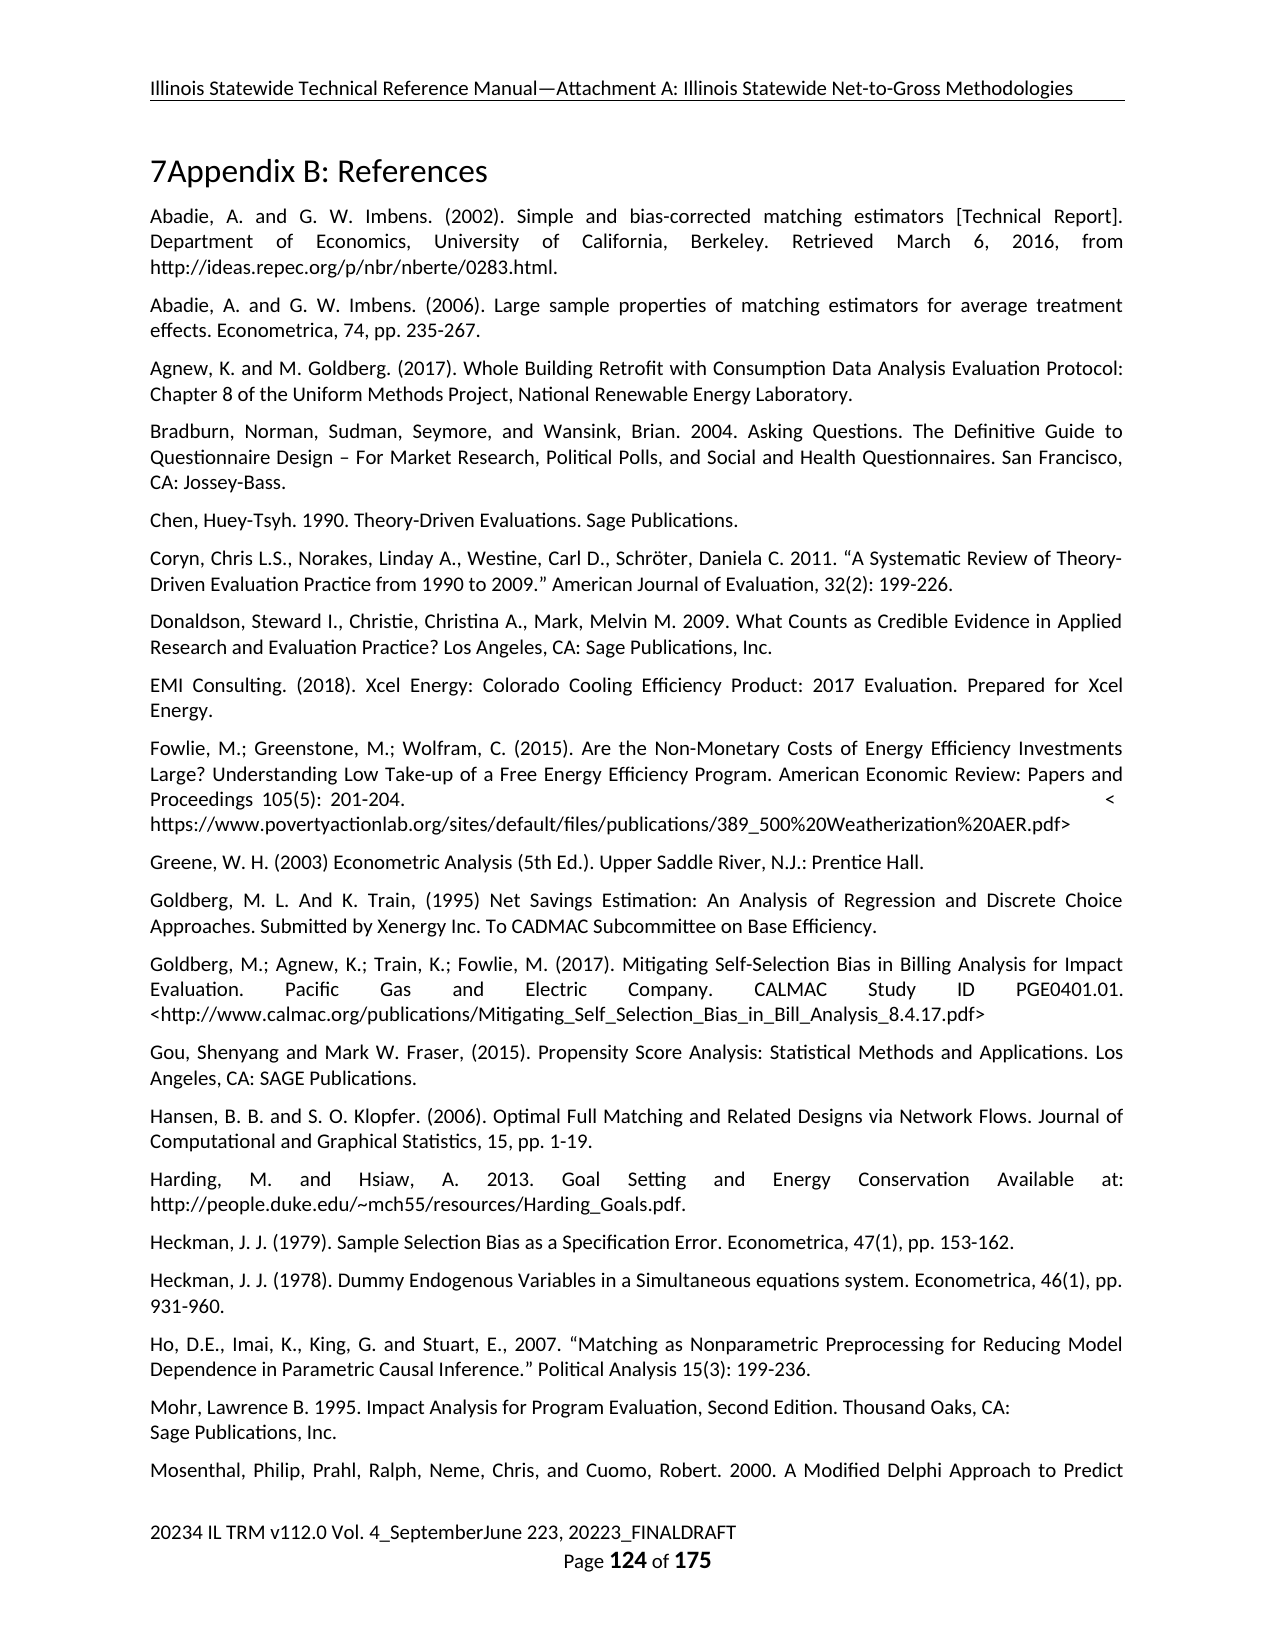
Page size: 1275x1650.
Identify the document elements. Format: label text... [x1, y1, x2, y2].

text Greene, W. H. (2003) Econometric Analysis (5th Ed.). Upper Saddle River, N.J.: Prentice Hall. [150, 849, 1125, 875]
text Harding, M. and Hsiaw, A. 2013. Goal Setting and Energy Conservation Available at: http://people.duke.edu/~mch55/resources/Harding_Goals.pdf. [150, 1166, 1125, 1217]
text Bradburn, Norman, Sudman, Seymore, and Wansink, Brian. 2004. Asking Questions. The Definitive Guide to Questionnaire Design – For Market Research, Political Polls, and Social and Health Questionnaires. San Francisco, CA: Jossey-Bass. [150, 419, 1125, 495]
text Goldberg, M.; Agnew, K.; Train, K.; Fowlie, M. (2017). Mitigating Self-Selection Bias in Billing Analysis for Impact Evaluation. Pacific Gas and Electric Company. CALMAC Study ID PGE0401.01. <http://www.calmac.org/publications/Mitigating_Self_Selection_Bias_in_Bill_Analysis_8.4.17.pdf> [150, 951, 1125, 1027]
text Sage Publications, Inc. [150, 1419, 1125, 1445]
text Agnew, K. and M. Goldberg. (2017). Whole Building Retrofit with Consumption Data Analysis Evaluation Protocol: Chapter 8 of the Uniform Methods Project, National Renewable Energy Laboratory. [150, 355, 1125, 406]
text Hansen, B. B. and S. O. Klopfer. (2006). Optimal Full Matching and Related Designs via Network Flows. Journal of Computational and Graphical Statistics, 15, pp. 1-19. [150, 1103, 1125, 1154]
text EMI Consulting. (2018). Xcel Energy: Colorado Cooling Efficiency Product: 2017 Evaluation. Prepared for Xcel Energy. [150, 672, 1125, 723]
text Abadie, A. and G. W. Imbens. (2006). Large sample properties of matching estimators for average treatment effects. Econometrica, 74, pp. 235-267. [150, 292, 1125, 343]
text Heckman, J. J. (1978). Dummy Endogenous Variables in a Simultaneous equations system. Econometrica, 46(1), pp. 931-960. [150, 1267, 1125, 1318]
text Donaldson, Steward I., Christie, Christina A., Mark, Melvin M. 2009. What Counts as Credible Evidence in Applied Research and Evaluation Practice? Los Angeles, CA: Sage Publications, Inc. [150, 609, 1125, 659]
subtitle Appendix B: References [150, 150, 1125, 191]
text Abadie, A. and G. W. Imbens. (2002). Simple and bias-corrected matching estimators [Technical Report]. Department of Economics, University of California, Berkeley. Retrieved March 6, 2016, from http://ideas.repec.org/p/nbr/nberte/0283.html. [150, 203, 1125, 279]
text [150, 1457, 1125, 1483]
text Goldberg, M. L. And K. Train, (1995) Net Savings Estimation: An Analysis of Regression and Discrete Choice Approaches. Submitted by Xenergy Inc. To CADMAC Subcommittee on Base Efficiency. [150, 887, 1125, 938]
text Chen, Huey-Tsyh. 1990. Theory-Driven Evaluations. Sage Publications. [150, 507, 1125, 533]
text Heckman, J. J. (1979). Sample Selection Bias as a Specification Error. Econometrica, 47(1), pp. 153-162. [150, 1229, 1125, 1255]
text Coryn, Chris L.S., Norakes, Linday A., Westine, Carl D., Schröter, Daniela C. 2011. “A Systematic Review of Theory-Driven Evaluation Practice from 1990 to 2009.” American Journal of Evaluation, 32(2): 199-226. [150, 545, 1125, 596]
text Mohr, Lawrence B. 1995. Impact Analysis for Program Evaluation, Second Edition. Thousand Oaks, CA: [150, 1394, 1125, 1419]
text Gou, Shenyang and Mark W. Fraser, (2015). Propensity Score Analysis: Statistical Methods and Applications. Los Angeles, CA: SAGE Publications. [150, 1039, 1125, 1090]
text Fowlie, M.; Greenstone, M.; Wolfram, C. (2015). Are the Non-Monetary Costs of Energy Efficiency Investments Large? Understanding Low Take-up of a Free Energy Efficiency Program. American Economic Review: Papers and Proceedings 105(5): 201-204. < https://www.povertyactionlab.org/sites/default/files/publications/389_500%20Weatherization%20AER.pdf> [150, 735, 1125, 837]
text Ho, D.E., Imai, K., King, G. and Stuart, E., 2007. “Matching as Nonparametric Preprocessing for Reducing Model Dependence in Parametric Causal Inference.” Political Analysis 15(3): 199-236. [150, 1331, 1125, 1382]
